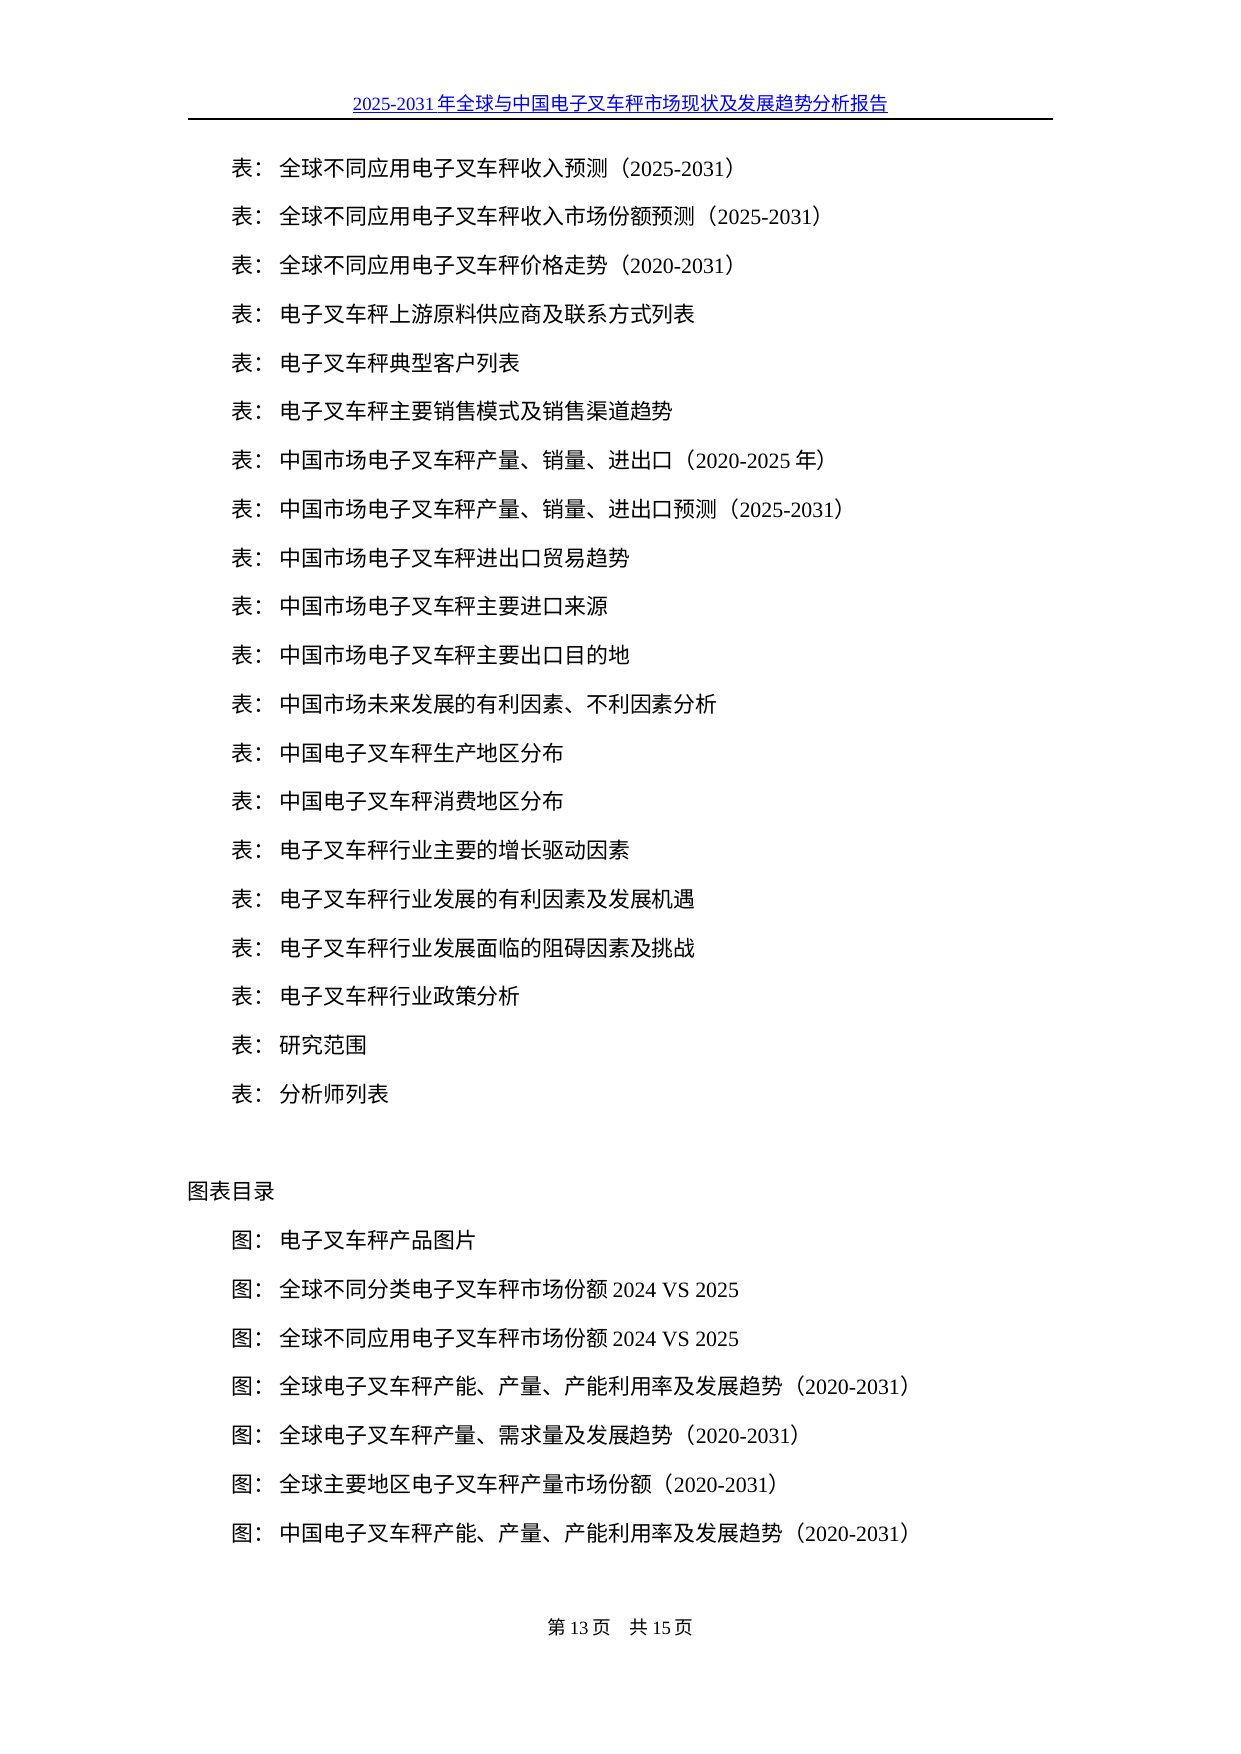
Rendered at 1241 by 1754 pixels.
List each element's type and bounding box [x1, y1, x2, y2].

text [187, 150, 1053, 1548]
